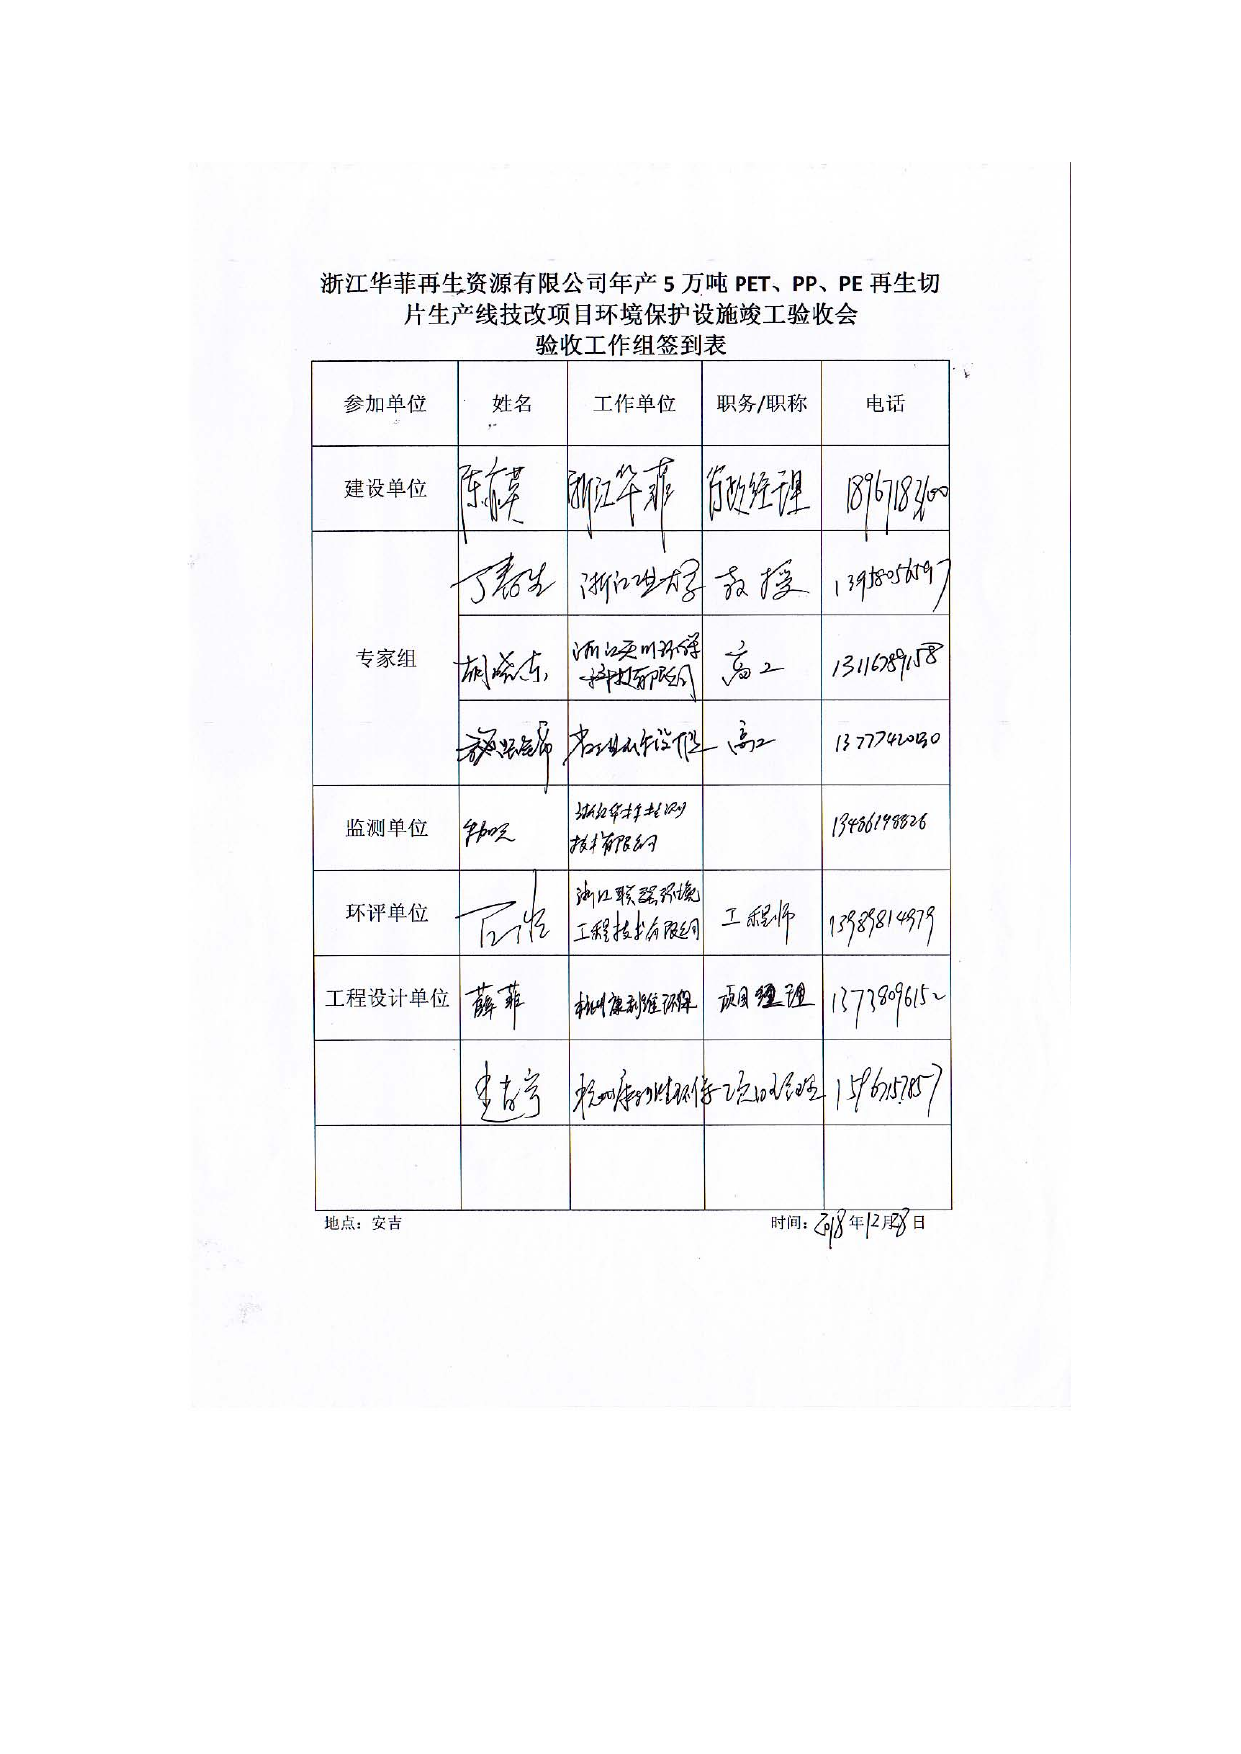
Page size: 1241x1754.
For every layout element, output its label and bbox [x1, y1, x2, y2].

picture [187, 162, 1071, 1411]
